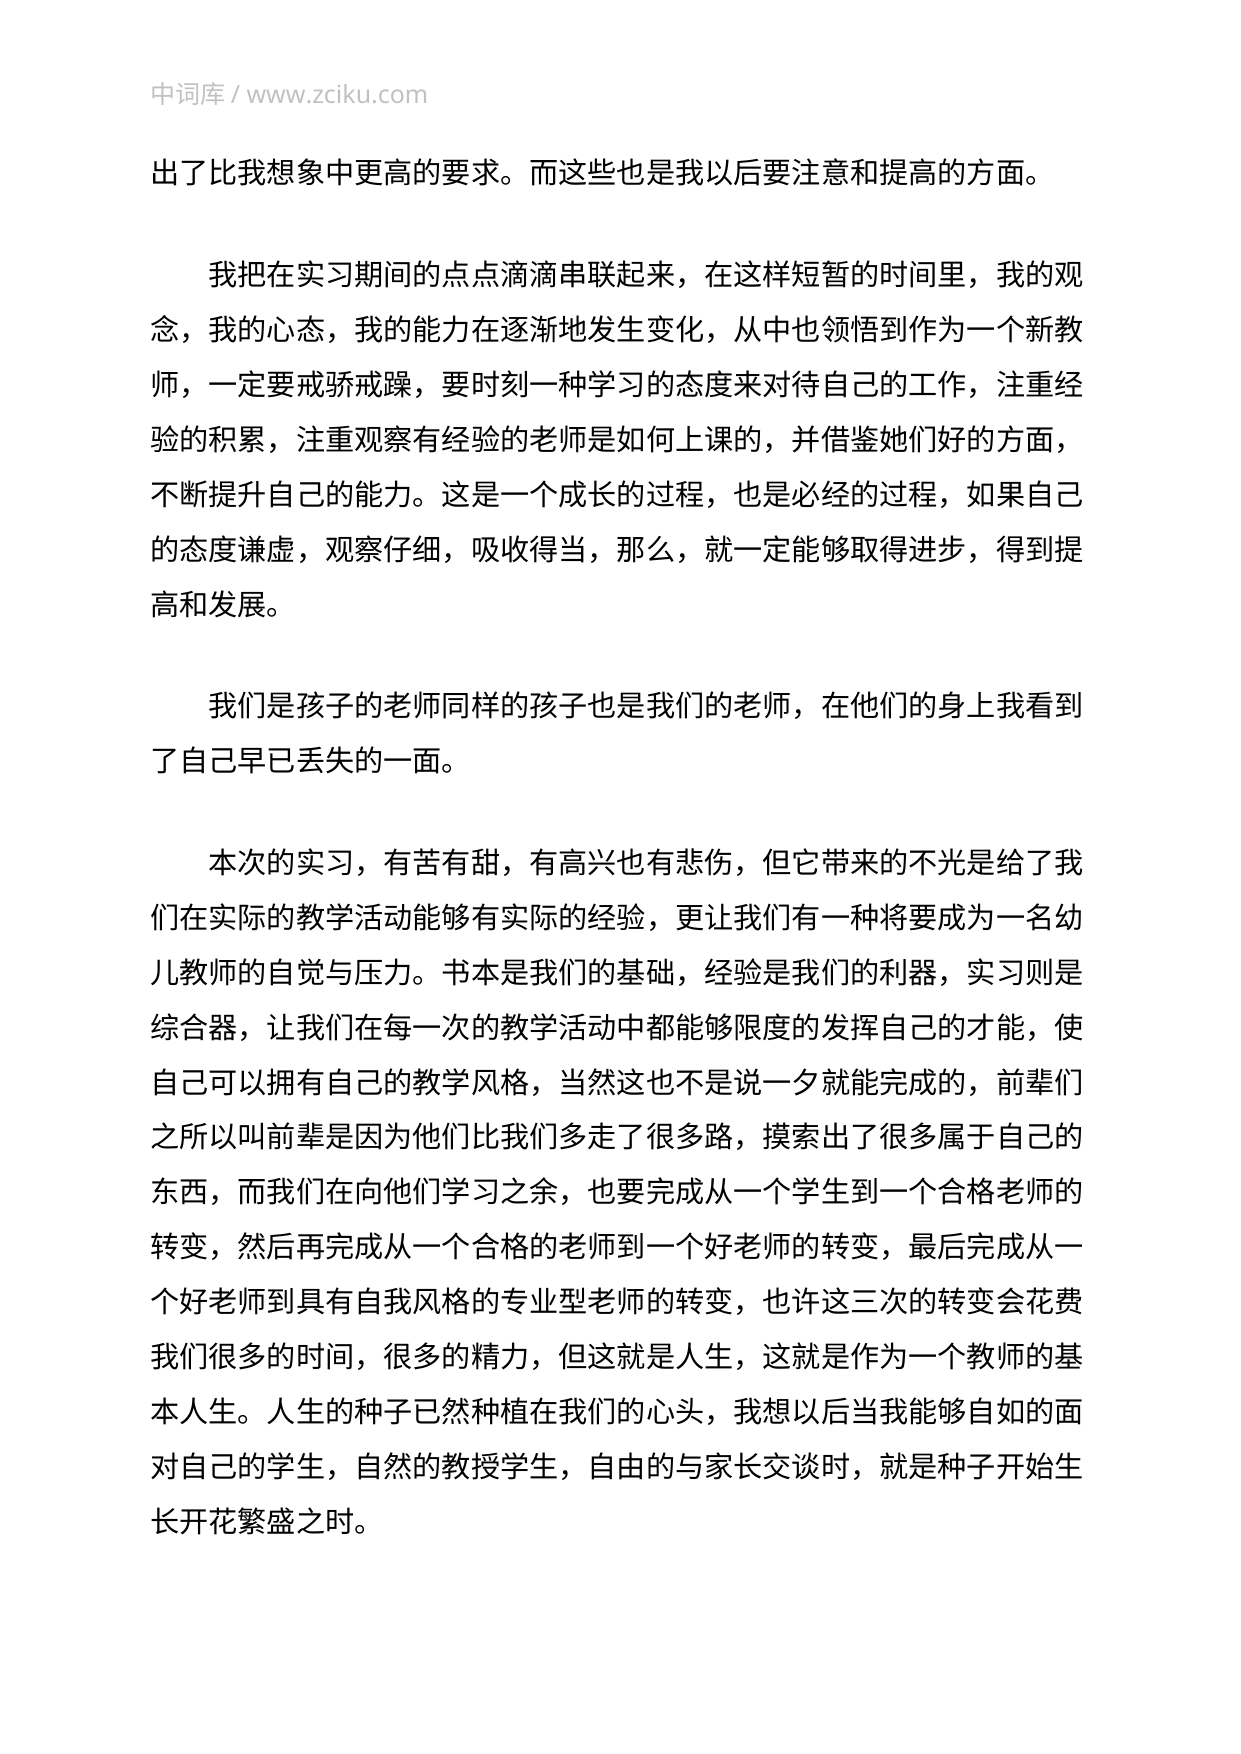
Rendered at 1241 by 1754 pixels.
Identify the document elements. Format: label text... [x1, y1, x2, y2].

text 本次的实习，有苦有甜，有高兴也有悲伤，但它带来的不光是给了我们在实际的教学活动能够有实际的经验，更让我们有一种将要成为一名幼儿教师的自觉与压力。书本是我们的基础，经验是我们的利器，实习则是综合器，让我们在每一次的教学活动中都能够限度的发挥自己的才能，使自己可以拥有自己的教学风格，当然这也不是说一夕就能完成的，前辈们之所以叫前辈是因为他们比我们多走了很多路，摸索出了很多属于自己的东西，而我们在向他们学习之余，也要完成从一个学生到一个合格老师的转变，然后再完成从一个合格的老师到一个好老师的转变，最后完成从一个好老师到具有自我风格的专业型老师的转变，也许这三次的转变会花费我们很多的时间，很多的精力，但这就是人生，这就是作为一个教师的基本人生。人生的种子已然种植在我们的心头，我想以后当我能够自如的面对自己的学生，自然的教授学生，自由的与家长交谈时，就是种子开始生长开花繁盛之时。 [150, 839, 1090, 1541]
text 我们是孩子的老师同样的孩子也是我们的老师，在他们的身上我看到了自己早已丢失的一面。 [150, 683, 1090, 780]
text 我把在实习期间的点点滴滴串联起来，在这样短暂的时间里，我的观念，我的心态，我的能力在逐渐地发生变化，从中也领悟到作为一个新教师，一定要戒骄戒躁，要时刻一种学习的态度来对待自己的工作，注重经验的积累，注重观察有经验的老师是如何上课的，并借鉴她们好的方面，不断提升自己的能力。这是一个成长的过程，也是必经的过程，如果自己的态度谦虚，观察仔细，吸收得当，那么，就一定能够取得进步，得到提高和发展。 [150, 252, 1090, 623]
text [150, 150, 1090, 192]
